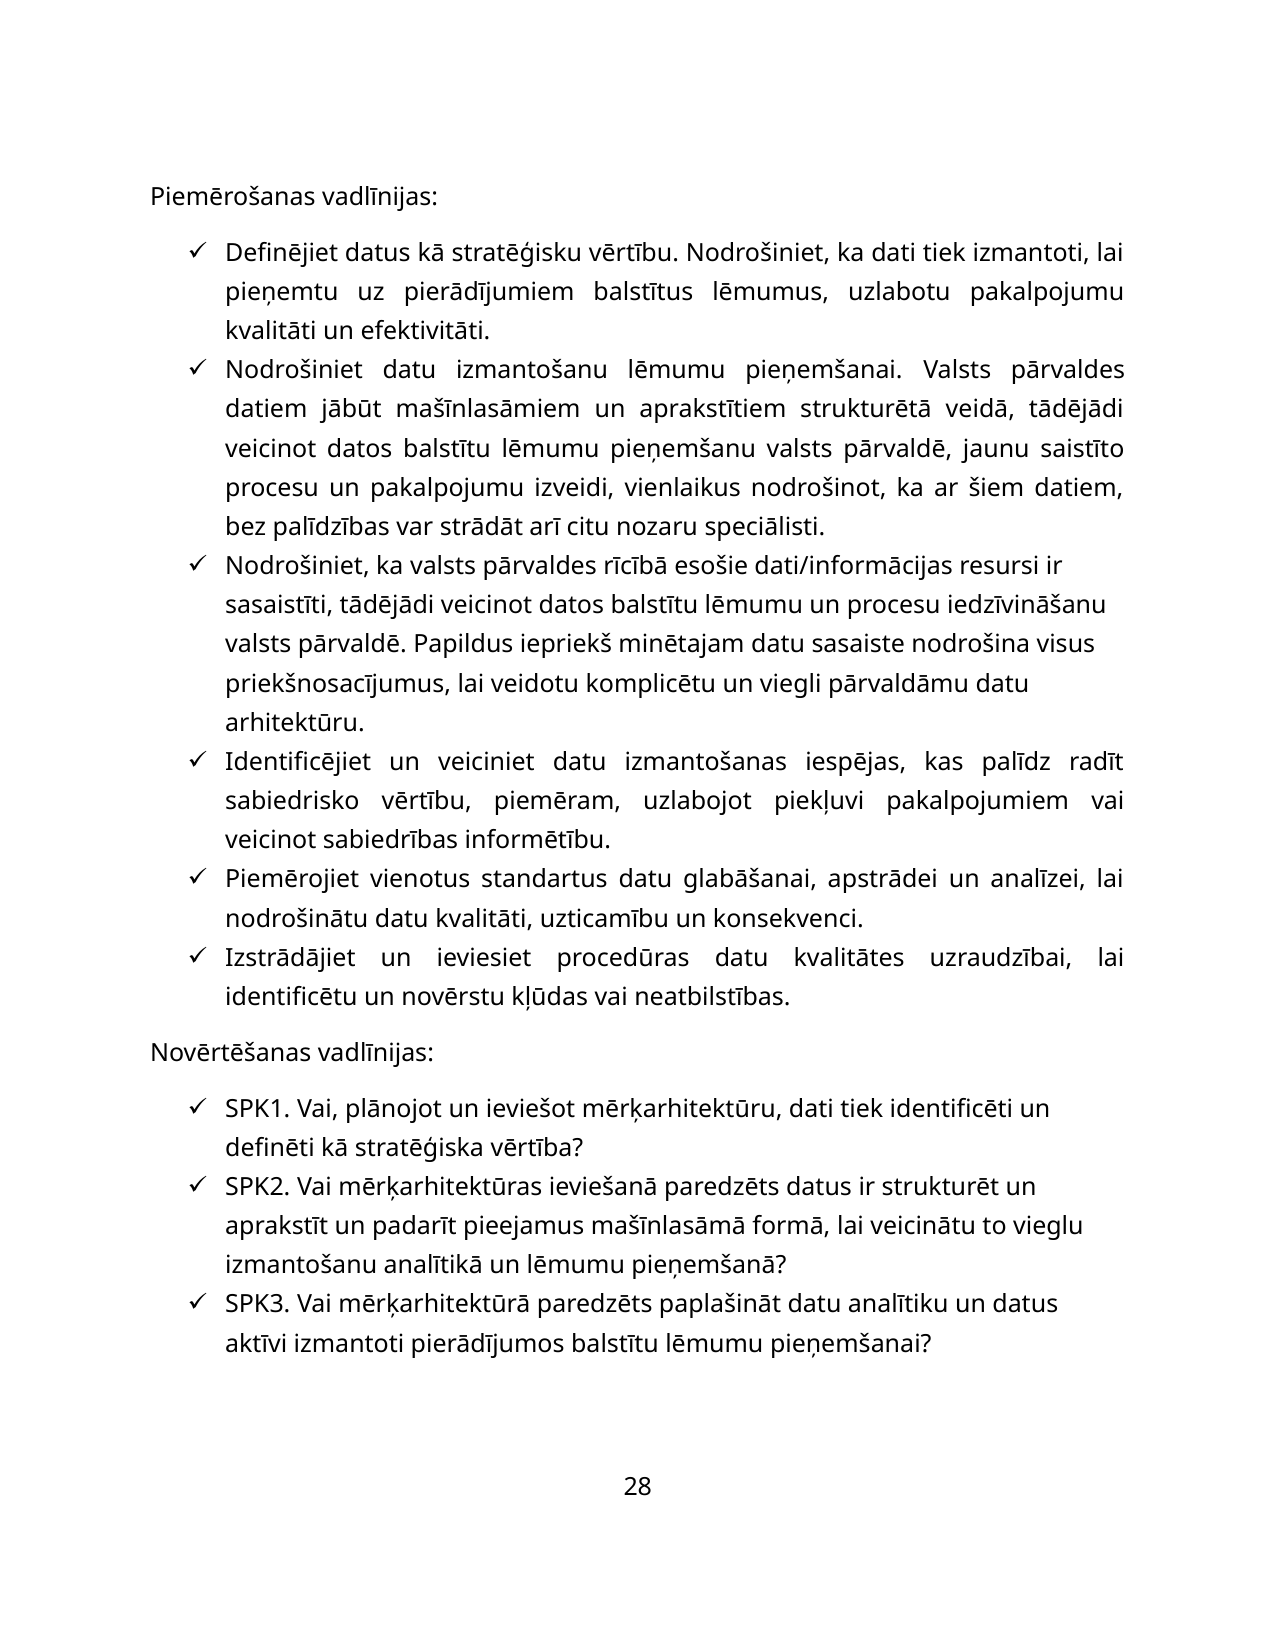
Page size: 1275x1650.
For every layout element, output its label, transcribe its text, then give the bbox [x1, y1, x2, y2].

list Izstrādājiet un ieviesiet procedūras datu kvalitātes uzraudzībai, lai identificētu un novērstu kļūdas vai neatbilstības. [187, 939, 1125, 1013]
list Definējiet datus kā stratēģisku vērtību. Nodrošiniet, ka dati tiek izmantoti, lai pieņemtu uz pierādījumiem balstītus lēmumus, uzlabotu pakalpojumu kvalitāti un efektivitāti. [187, 234, 1125, 347]
list SPK1. Vai, plānojot un ieviešot mērķarhitektūru, dati tiek identificēti un definēti kā stratēģiska vērtība? [187, 1090, 1125, 1163]
text Novērtēšanas vadlīnijas: [150, 1034, 1125, 1068]
list SPK2. Vai mērķarhitektūras ieviešanā paredzēts datus ir strukturēt un aprakstīt un padarīt pieejamus mašīnlasāmā formā, lai veicinātu to vieglu izmantošanu analītikā un lēmumu pieņemšanā? [187, 1168, 1125, 1281]
list Nodrošiniet datu izmantošanu lēmumu pieņemšanai. Valsts pārvaldes datiem jābūt mašīnlasāmiem un aprakstītiem strukturētā veidā, tādējādi veicinot datos balstītu lēmumu pieņemšanu valsts pārvaldē, jaunu saistīto procesu un pakalpojumu izveidi, vienlaikus nodrošinot, ka ar šiem datiem, bez palīdzības var strādāt arī citu nozaru speciālisti. [187, 352, 1125, 543]
list Nodrošiniet, ka valsts pārvaldes rīcībā esošie dati/informācijas resursi ir sasaistīti, tādējādi veicinot datos balstītu lēmumu un procesu iedzīvināšanu valsts pārvaldē. Papildus iepriekš minētajam datu sasaiste nodrošina visus priekšnosacījumus, lai veidotu komplicētu un viegli pārvaldāmu datu arhitektūru. [187, 548, 1125, 738]
list SPK3. Vai mērķarhitektūrā paredzēts paplašināt datu analītiku un datus aktīvi izmantoti pierādījumos balstītu lēmumu pieņemšanai? [187, 1286, 1125, 1359]
list Identificējiet un veiciniet datu izmantošanas iespējas, kas palīdz radīt sabiedrisko vērtību, piemēram, uzlabojot piekļuvi pakalpojumiem vai veicinot sabiedrības informētību. [187, 743, 1125, 856]
list Piemērojiet vienotus standartus datu glabāšanai, apstrādei un analīzei, lai nodrošinātu datu kvalitāti, uzticamību un konsekvenci. [187, 861, 1125, 934]
text Piemērošanas vadlīnijas: [150, 178, 1125, 213]
